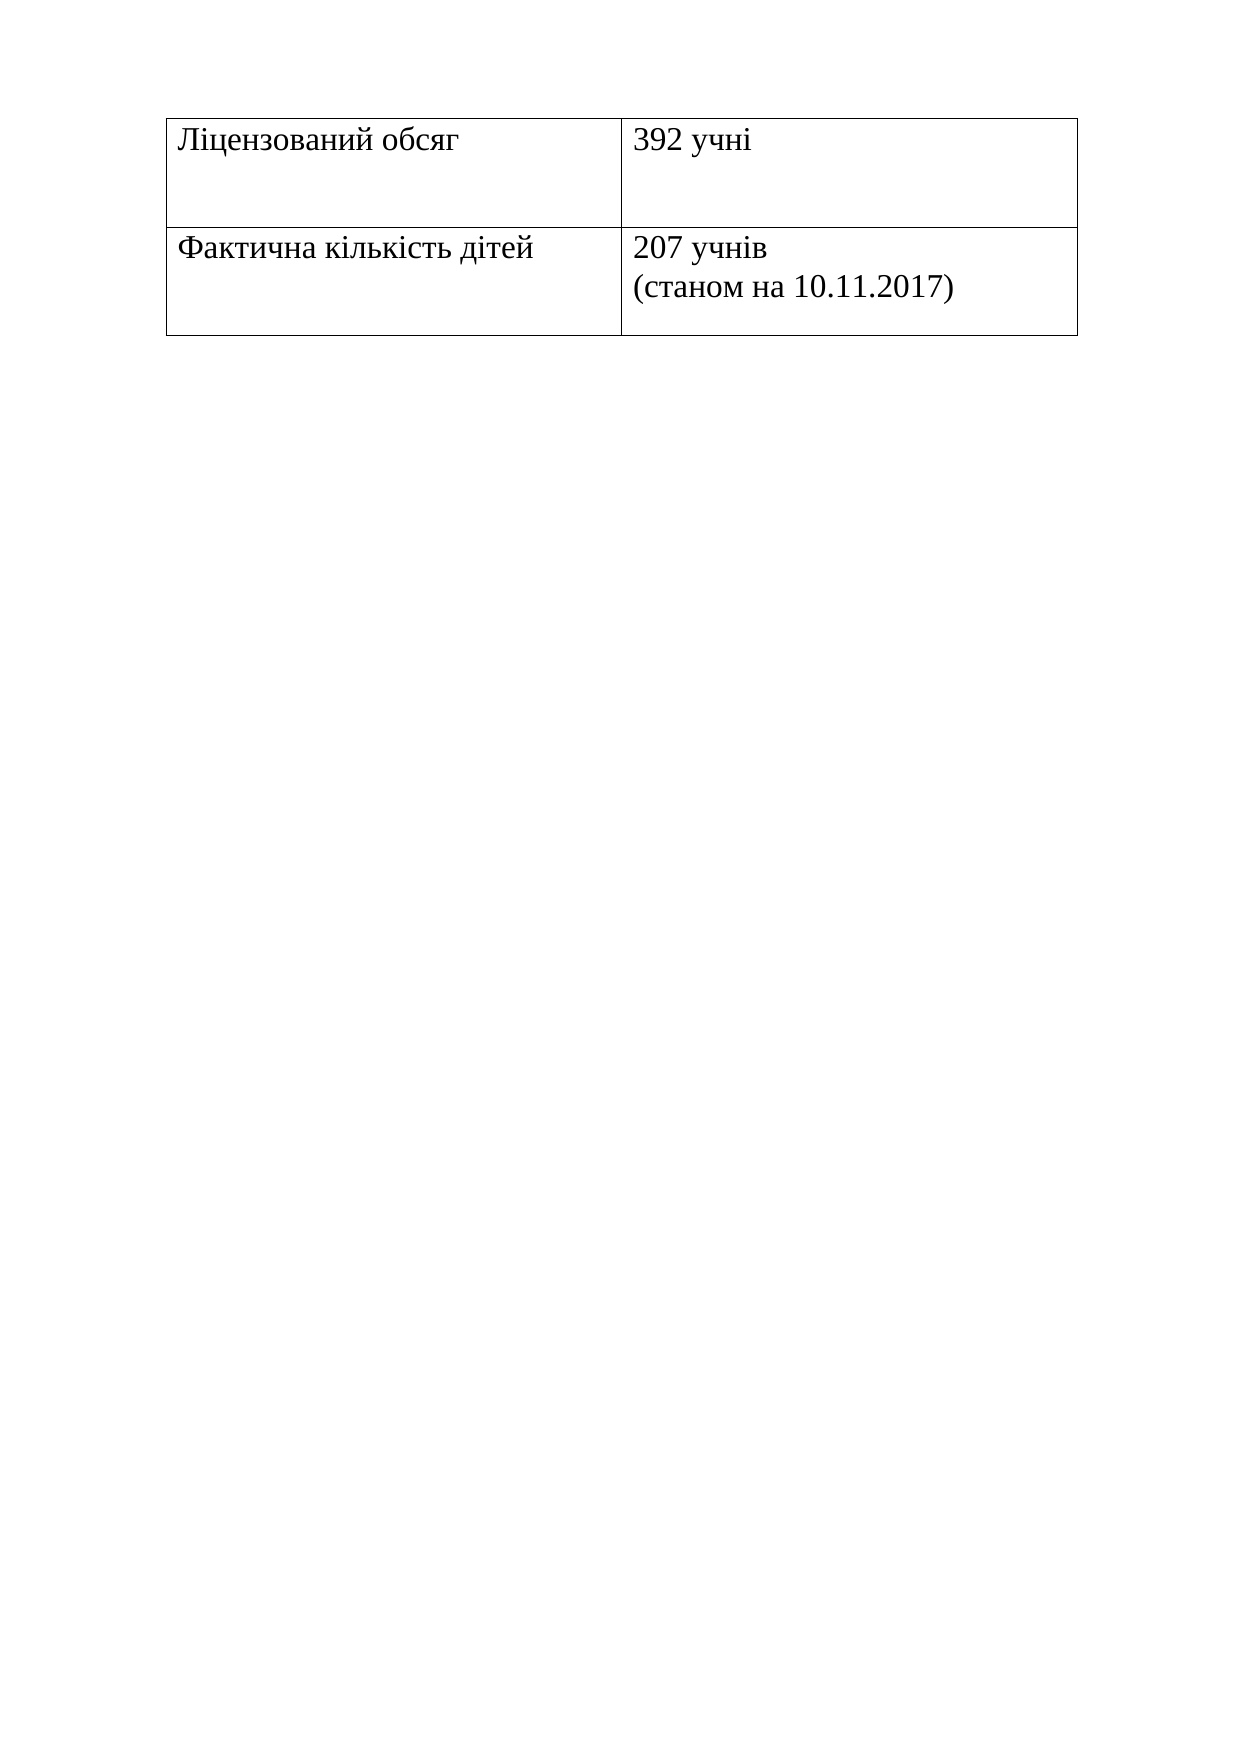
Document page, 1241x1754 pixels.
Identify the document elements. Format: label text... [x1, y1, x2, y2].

table_cell Фактична кількість дітей [167, 228, 621, 335]
table_cell 207 учнів (станом на 10.11.2017) [622, 228, 1077, 335]
table_header 392 учні [622, 119, 1077, 227]
table_header Ліцензований обсяг [167, 119, 621, 227]
